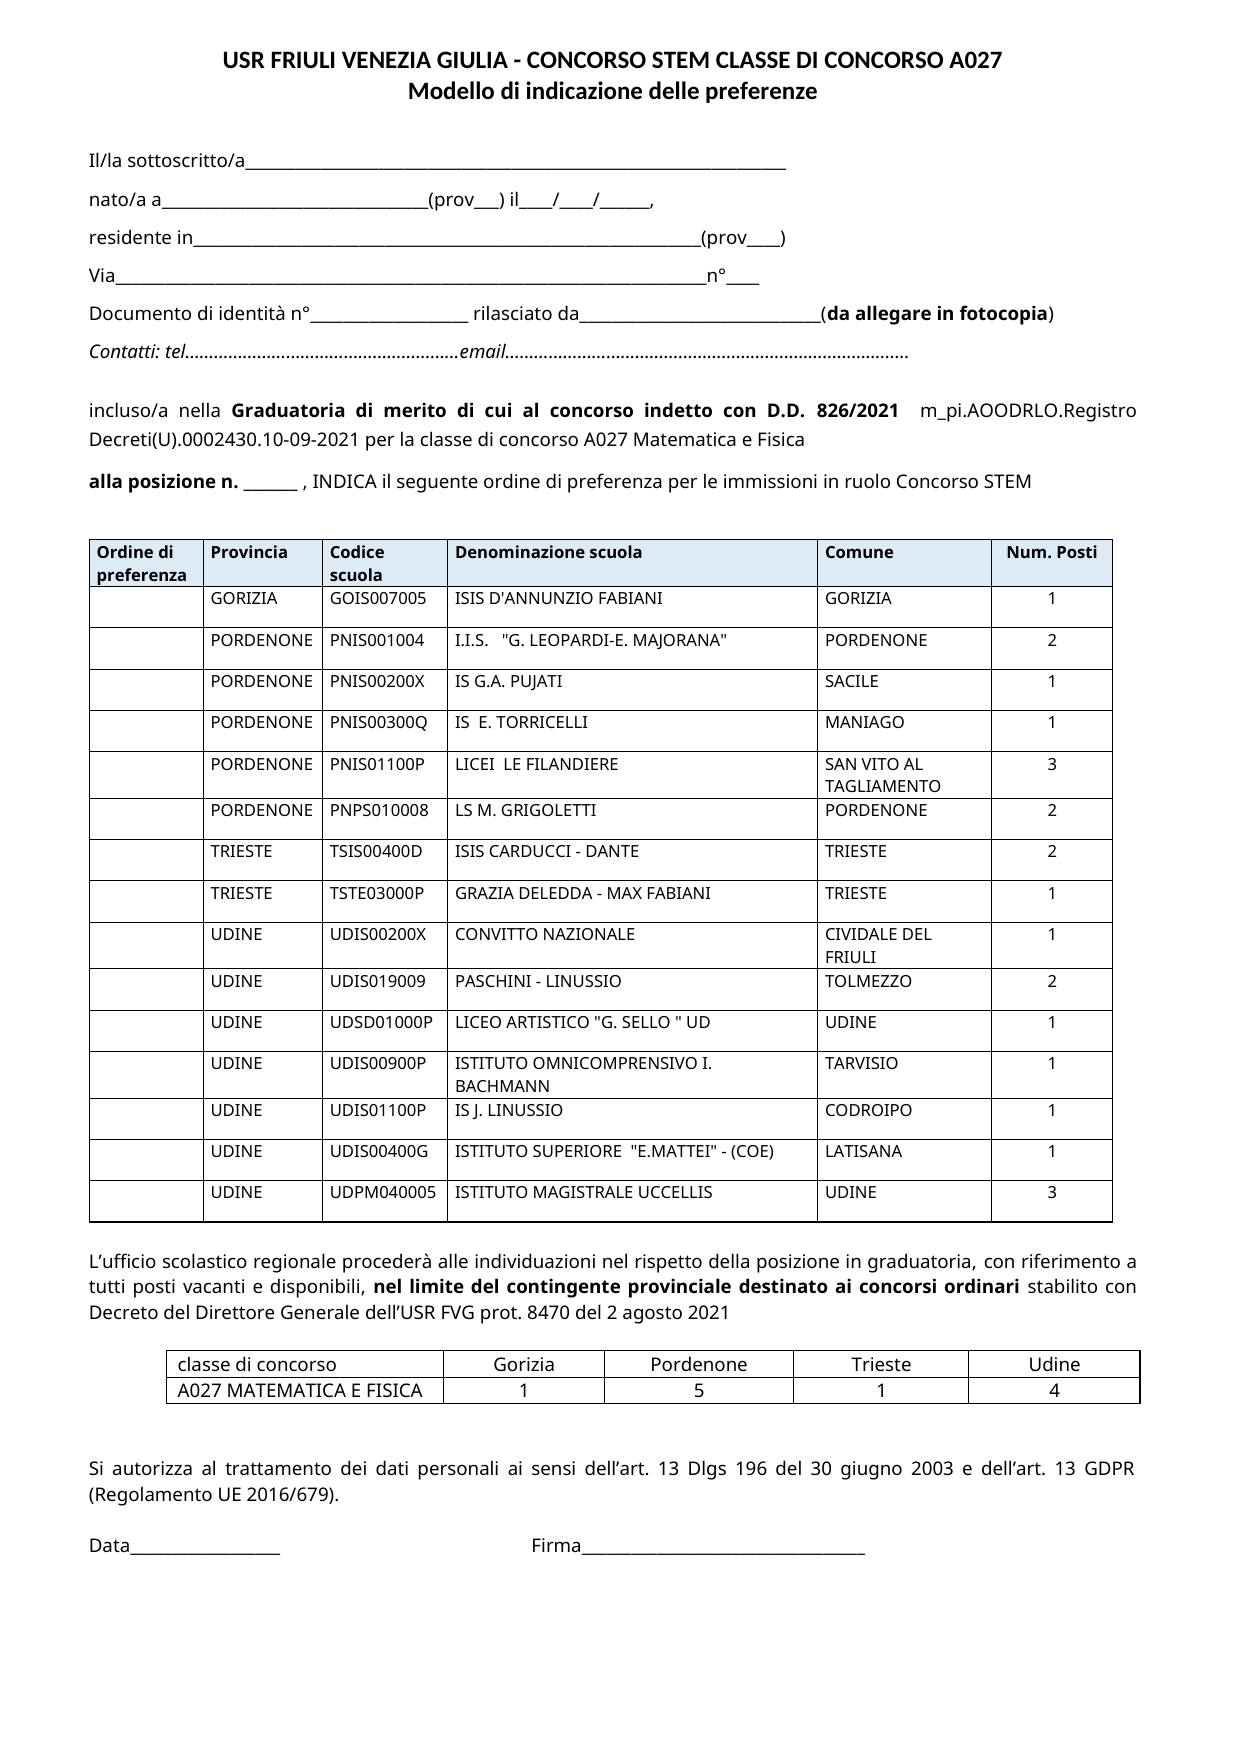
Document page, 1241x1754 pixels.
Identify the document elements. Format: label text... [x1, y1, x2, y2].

table_cell TOLMEZZO [818, 969, 991, 1009]
table_cell [90, 1181, 203, 1221]
table_cell 1 [992, 1011, 1112, 1051]
table_cell ISIS CARDUCCI - DANTE [448, 840, 817, 880]
text Contatti: tel…………………………………………………email………………………………………………………………………… [89, 339, 1137, 364]
table_cell UDINE [204, 1140, 322, 1180]
table_cell ISIS D'ANNUNZIO FABIANI [448, 587, 817, 627]
table_cell TSTE03000P [323, 881, 447, 922]
table_cell PNIS001004 [323, 628, 447, 668]
table_cell TRIESTE [818, 840, 991, 880]
table_cell IS E. TORRICELLI [448, 711, 817, 751]
table_header Udine [969, 1351, 1139, 1377]
table_cell [90, 711, 203, 751]
table_cell TRIESTE [204, 840, 322, 880]
table_cell [90, 1011, 203, 1051]
table_cell SAN VITO AL TAGLIAMENTO [818, 752, 991, 798]
table_cell UDPM040005 [323, 1181, 447, 1221]
text Si autorizza al trattamento dei dati personali ai sensi dell’art. 13 Dlgs 196 del 30 giugno 2003 e dell’art. 13 GDPR (Regolamento UE 2016/679). [89, 1455, 1137, 1506]
table_cell UDINE [818, 1011, 991, 1051]
table_cell [90, 923, 203, 968]
table_cell UDINE [818, 1181, 991, 1221]
table_cell UDINE [204, 1181, 322, 1221]
table_cell 2 [992, 969, 1112, 1009]
table_cell [90, 587, 203, 627]
table_cell IS J. LINUSSIO [448, 1099, 817, 1139]
table_header Comune [818, 540, 991, 586]
table_cell 1 [992, 711, 1112, 751]
table_cell LICEI LE FILANDIERE [448, 752, 817, 798]
table_cell TSIS00400D [323, 840, 447, 880]
table_cell LICEO ARTISTICO "G. SELLO " UD [448, 1011, 817, 1051]
table_cell 5 [605, 1378, 793, 1403]
table_cell GOIS007005 [323, 587, 447, 627]
table_cell [90, 969, 203, 1009]
table_cell LATISANA [818, 1140, 991, 1180]
table_cell PORDENONE [204, 670, 322, 710]
table_cell [90, 1099, 203, 1139]
table_cell TRIESTE [204, 881, 322, 922]
table_cell UDIS01100P [323, 1099, 447, 1139]
table_cell 1 [992, 1052, 1112, 1097]
table_header Pordenone [605, 1351, 793, 1377]
table_cell PNIS01100P [323, 752, 447, 798]
text incluso/a nella Graduatoria di merito di cui al concorso indetto con D.D. 826/2021 m_pi.AOODRLO.Registro Decreti(U).0002430.10-09-2021 per la classe di concorso A027 Matematica e Fisica [89, 397, 1137, 452]
table_cell ISTITUTO OMNICOMPRENSIVO I. BACHMANN [448, 1052, 817, 1097]
table_cell PNPS010008 [323, 799, 447, 839]
table_cell LS M. GRIGOLETTI [448, 799, 817, 839]
table_cell [90, 628, 203, 668]
table_cell UDSD01000P [323, 1011, 447, 1051]
table_cell 1 [444, 1378, 604, 1403]
table_cell CIVIDALE DEL FRIULI [818, 923, 991, 968]
table_header Num. Posti [992, 540, 1112, 586]
table_cell [90, 670, 203, 710]
table_cell GORIZIA [818, 587, 991, 627]
table_cell I.I.S. "G. LEOPARDI-E. MAJORANA" [448, 628, 817, 668]
table_cell UDINE [204, 969, 322, 1009]
table_cell CONVITTO NAZIONALE [448, 923, 817, 968]
table_cell 2 [992, 840, 1112, 880]
table_cell 2 [992, 628, 1112, 668]
table_cell IS G.A. PUJATI [448, 670, 817, 710]
table_header Codice scuola [323, 540, 447, 586]
table_cell UDIS00200X [323, 923, 447, 968]
table_cell [90, 1052, 203, 1097]
table_cell SACILE [818, 670, 991, 710]
table_cell 1 [992, 587, 1112, 627]
table_cell ISTITUTO SUPERIORE "E.MATTEI" - (COE) [448, 1140, 817, 1180]
table_cell PORDENONE [818, 628, 991, 668]
table_cell 2 [992, 799, 1112, 839]
table_cell [90, 752, 203, 798]
table_cell UDIS00900P [323, 1052, 447, 1097]
table_cell UDIS00400G [323, 1140, 447, 1180]
text Documento di identità n°___________________ rilasciato da_____________________________(da allegare in fotocopia) [89, 301, 1137, 326]
text nato/a a________________________________(prov___) il____/____/______, [89, 186, 1137, 211]
text Il/la sottoscritto/a_________________________________________________________________ [89, 148, 1137, 173]
table_cell 1 [992, 1140, 1112, 1180]
table_cell PORDENONE [204, 711, 322, 751]
table_cell 4 [969, 1378, 1139, 1403]
text L’ufficio scolastico regionale procederà alle individuazioni nel rispetto della posizione in graduatoria, con riferimento a tutti posti vacanti e disponibili, nel limite del contingente provinciale destinato ai concorsi ordinari stabilito con Decreto del Direttore Generale dell’USR FVG prot. 8470 del 2 agosto 2021 [89, 1248, 1137, 1324]
text residente in_____________________________________________________________(prov____) [89, 224, 1137, 249]
table_header classe di concorso [167, 1351, 443, 1377]
table_cell 1 [992, 923, 1112, 968]
table_cell [90, 881, 203, 922]
table_cell PORDENONE [204, 752, 322, 798]
table_cell ISTITUTO MAGISTRALE UCCELLIS [448, 1181, 817, 1221]
table_cell A027 MATEMATICA E FISICA [167, 1378, 443, 1403]
table_cell 1 [992, 881, 1112, 922]
table_cell 1 [992, 1099, 1112, 1139]
table_cell 3 [992, 1181, 1112, 1221]
table_cell TARVISIO [818, 1052, 991, 1097]
table_cell UDINE [204, 1052, 322, 1097]
table_cell CODROIPO [818, 1099, 991, 1139]
table_cell UDINE [204, 1099, 322, 1139]
table_cell 1 [794, 1378, 968, 1403]
table_cell PNIS00300Q [323, 711, 447, 751]
table_cell MANIAGO [818, 711, 991, 751]
table_cell PASCHINI - LINUSSIO [448, 969, 817, 1009]
table_cell UDIS019009 [323, 969, 447, 1009]
table_header Gorizia [444, 1351, 604, 1377]
text Via_______________________________________________________________________n°____ [89, 262, 1137, 288]
table_cell 1 [992, 670, 1112, 710]
table_cell PORDENONE [204, 628, 322, 668]
table_header Denominazione scuola [448, 540, 817, 586]
table_cell 3 [992, 752, 1112, 798]
table_cell UDINE [204, 1011, 322, 1051]
table_cell TRIESTE [818, 881, 991, 922]
table_cell [90, 799, 203, 839]
table_header Provincia [204, 540, 322, 586]
table_cell GORIZIA [204, 587, 322, 627]
table_cell [90, 1140, 203, 1180]
table_cell PORDENONE [818, 799, 991, 839]
table_cell PNIS00200X [323, 670, 447, 710]
text Data__________________ Firma__________________________________ [89, 1532, 1137, 1557]
text alla posizione n. _______ , INDICA il seguente ordine di preferenza per le immissioni in ruolo Concorso STEM [89, 468, 1137, 494]
table_cell UDINE [204, 923, 322, 968]
table_header Ordine di preferenza [90, 540, 203, 586]
table_cell PORDENONE [204, 799, 322, 839]
table_cell GRAZIA DELEDDA - MAX FABIANI [448, 881, 817, 922]
table_cell [90, 840, 203, 880]
table_header Trieste [794, 1351, 968, 1377]
